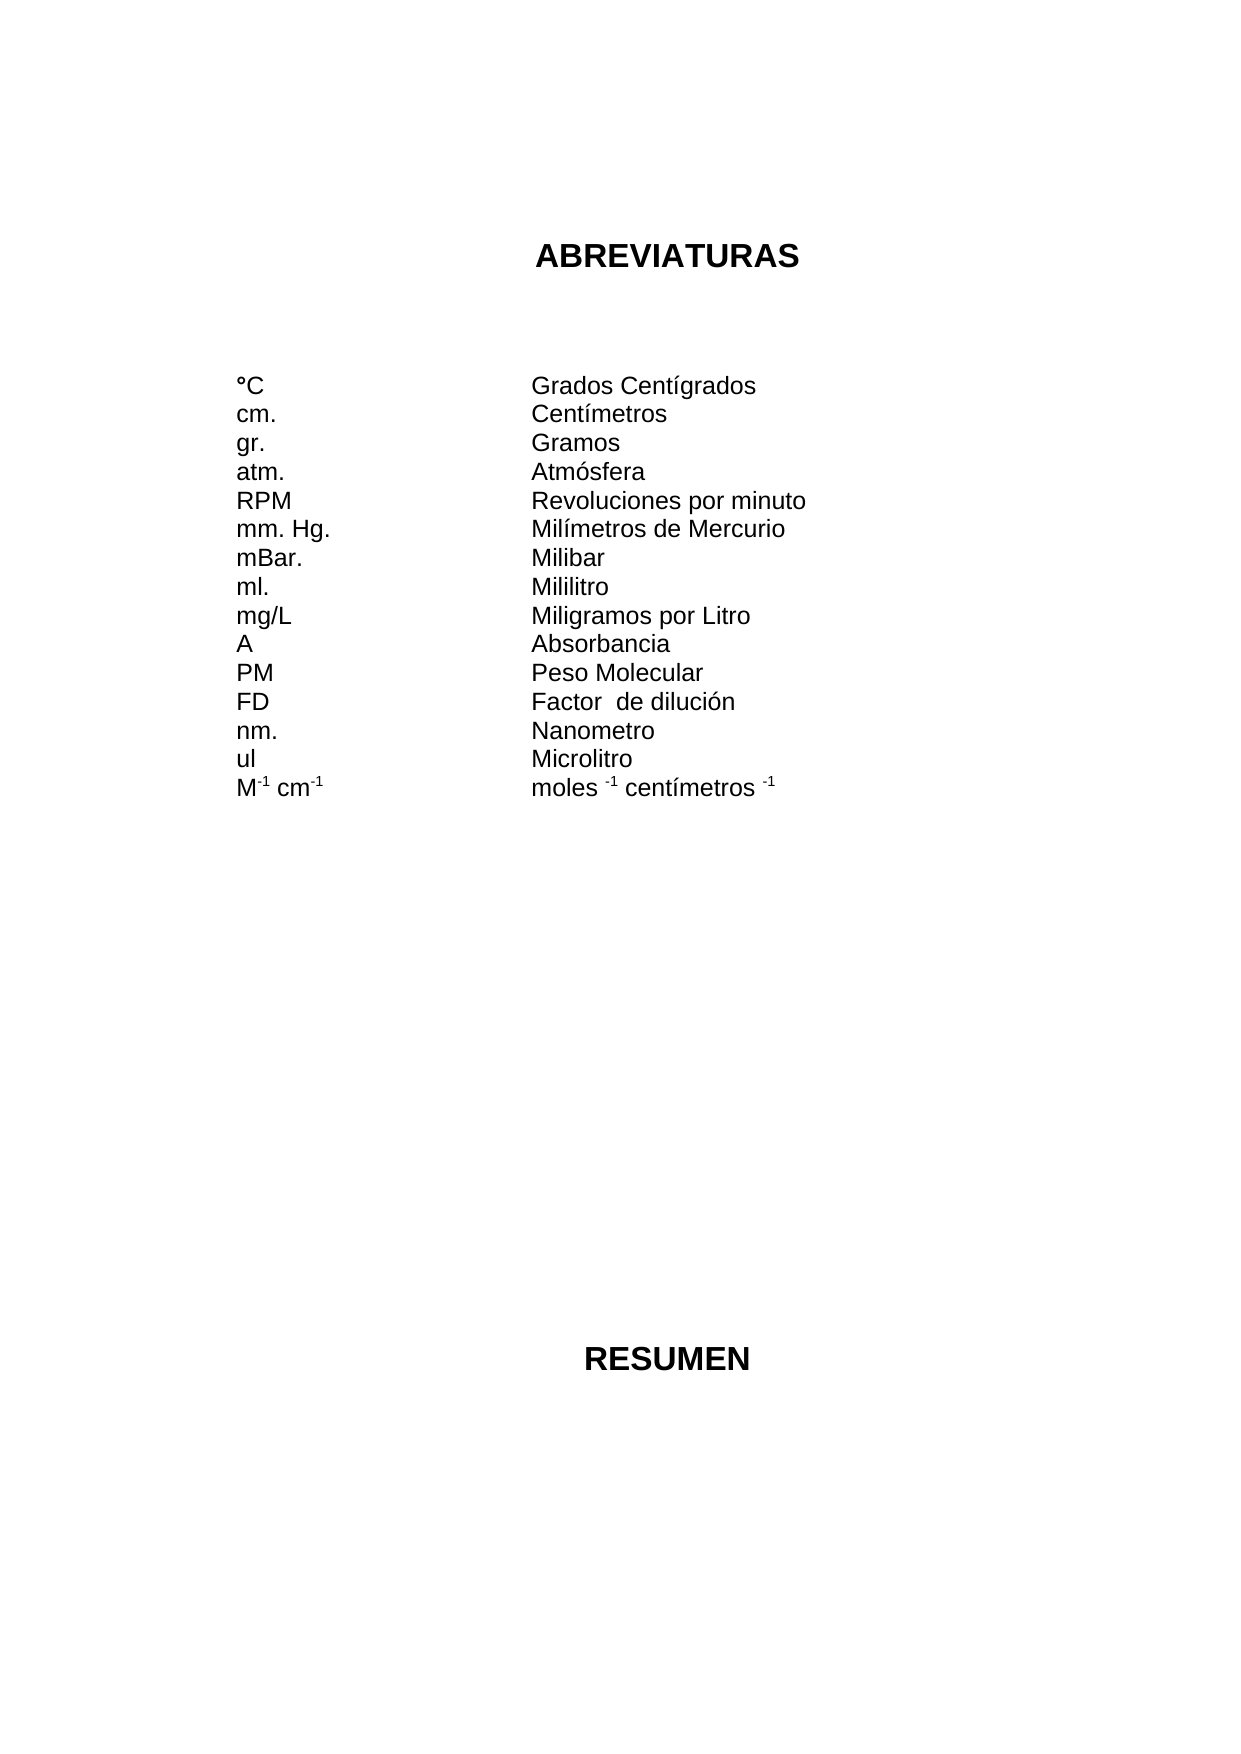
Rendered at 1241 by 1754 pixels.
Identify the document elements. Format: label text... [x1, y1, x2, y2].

text mg/L Miligramos por Litro [236, 601, 1098, 629]
text mBar. Milibar [236, 543, 1098, 572]
text ABREVIATURAS [236, 236, 1098, 275]
text PM Peso Molecular [236, 658, 1098, 687]
text A Absorbancia [236, 629, 1098, 658]
text ml. Mililitro [236, 572, 1098, 601]
text RESUMEN [236, 1339, 1098, 1377]
text cm. Centímetros [236, 399, 1098, 428]
text M-1 cm-1 moles -1 [236, 773, 1098, 802]
text mm. Hg. Milímetros de Mercurio [236, 514, 1098, 543]
text gr. Gramos [236, 428, 1098, 457]
text nm. Nanometro [236, 716, 1098, 744]
text FD Factor de dilución [236, 687, 1098, 716]
text ul Microlitro [236, 744, 1098, 773]
text RPM Revoluciones por minuto [236, 486, 1098, 514]
text °C Grados Centígrados [236, 371, 1098, 399]
text atm. Atmósfera [236, 457, 1098, 486]
